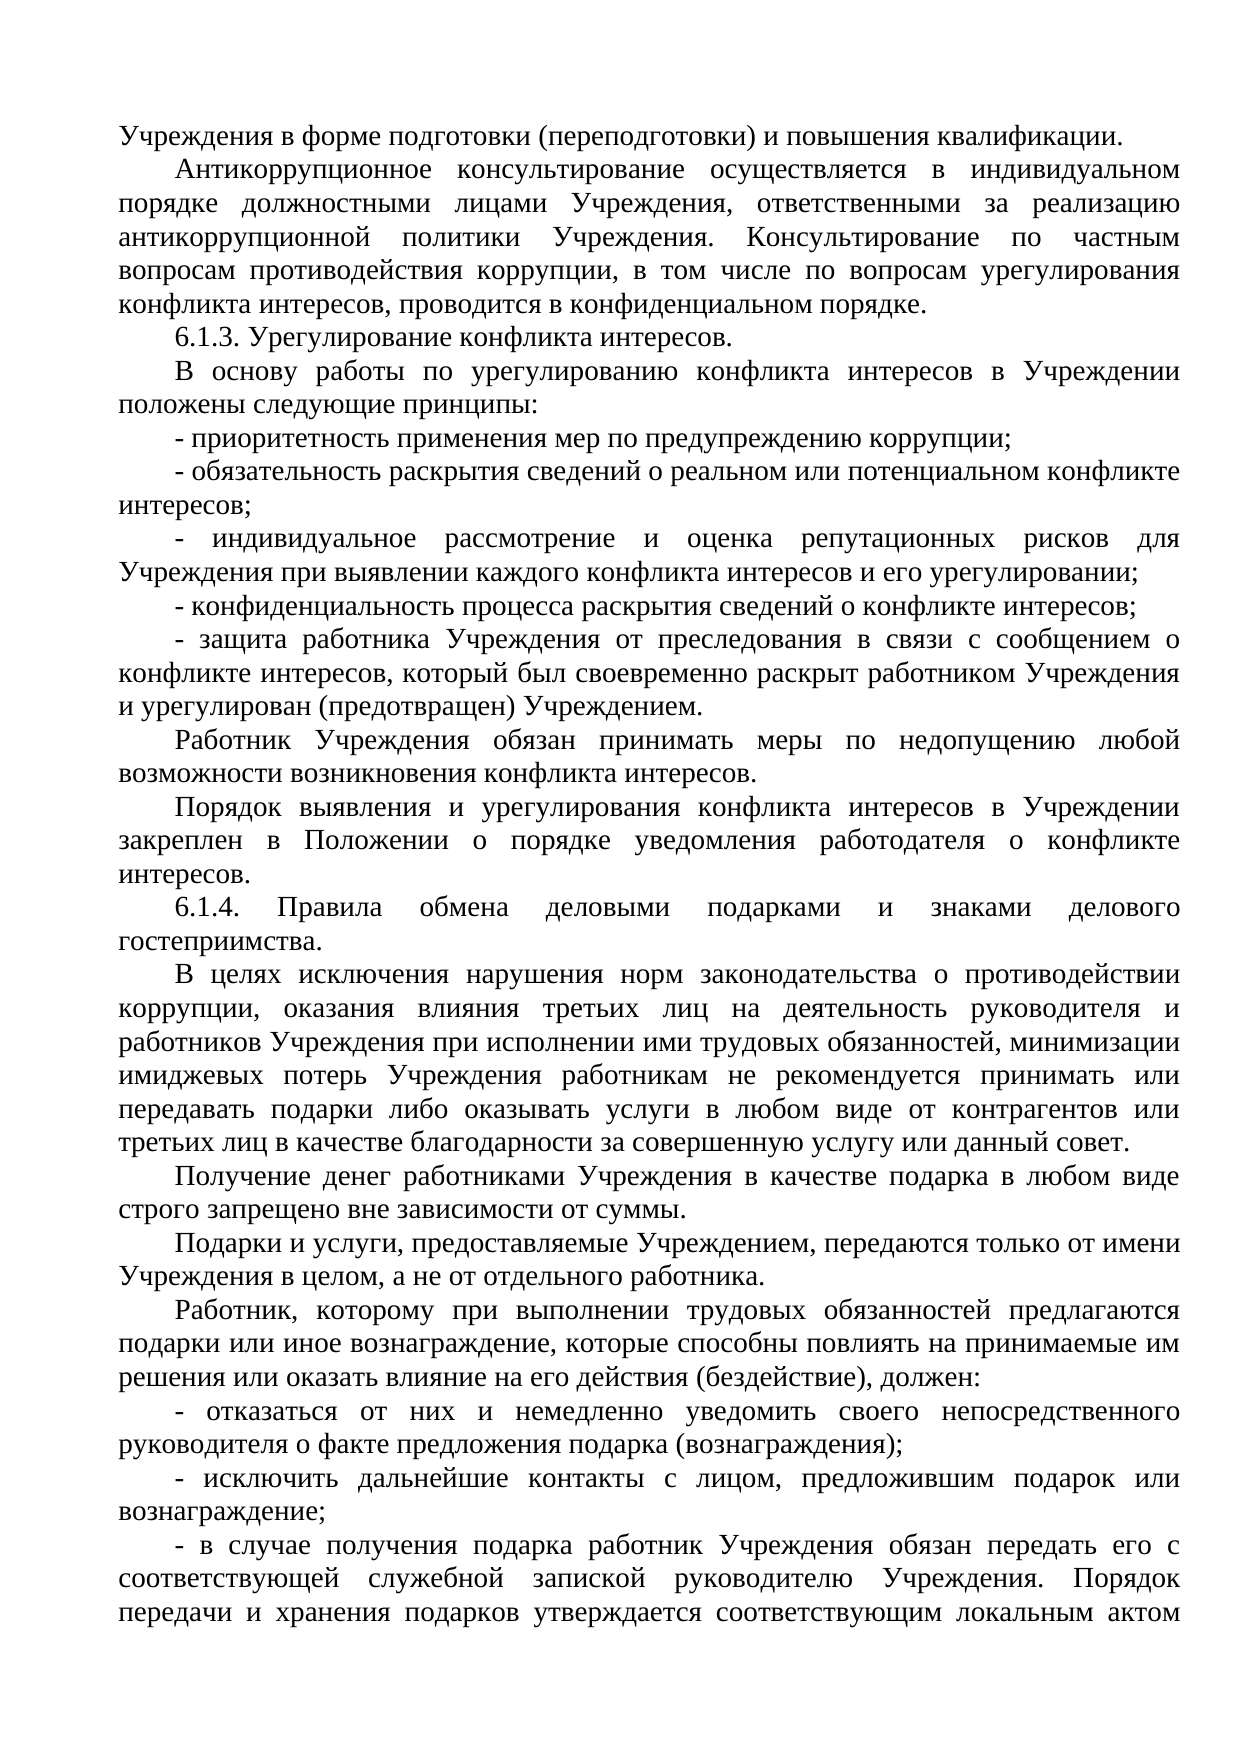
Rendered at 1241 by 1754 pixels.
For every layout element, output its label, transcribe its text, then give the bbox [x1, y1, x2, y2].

text В целях исключения нарушения норм законодательства о противодействии коррупции, оказания влияния третьих лиц на деятельность руководителя и работников Учреждения при исполнении ими трудовых обязанностей, минимизации имиджевых потерь Учреждения работникам не рекомендуется принимать или передавать подарки либо оказывать услуги в любом виде от контрагентов или третьих лиц в качестве благодарности за совершенную услугу или данный совет. [118, 957, 1181, 1158]
text 6.1.4. Правила обмена деловыми подарками и знаками делового гостеприимства. [118, 889, 1181, 957]
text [118, 118, 1181, 152]
text - исключить дальнейшие контакты с лицом, предложившим подарок или вознаграждение; [118, 1460, 1181, 1527]
text Антикоррупционное консультирование осуществляется в индивидуальном порядке должностными лицами Учреждения, ответственными за реализацию антикоррупционной политики Учреждения. Консультирование по частным вопросам противодействия коррупции, в том числе по вопросам урегулирования конфликта интересов, проводится в конфиденциальном порядке. [118, 152, 1181, 319]
text - конфиденциальность процесса раскрытия сведений о конфликте интересов; [118, 588, 1181, 621]
text - обязательность раскрытия сведений о реальном или потенциальном конфликте интересов; [118, 453, 1181, 521]
text Работник, которому при выполнении трудовых обязанностей предлагаются подарки или иное вознаграждение, которые способны повлиять на принимаемые им решения или оказать влияние на его действия (бездействие), должен: [118, 1292, 1181, 1393]
text Порядок выявления и урегулирования конфликта интересов в Учреждении закреплен в Положении о порядке уведомления работодателя о конфликте интересов. [118, 789, 1181, 889]
text Получение денег работниками Учреждения в качестве подарка в любом виде строго запрещено вне зависимости от суммы. [118, 1158, 1181, 1225]
text Работник Учреждения обязан принимать меры по недопущению любой возможности возникновения конфликта интересов. [118, 722, 1181, 789]
text В основу работы по урегулированию конфликта интересов в Учреждении положены следующие принципы: [118, 353, 1181, 420]
text 6.1.3. Урегулирование конфликта интересов. [118, 319, 1181, 353]
text - приоритетность применения мер по предупреждению коррупции; [118, 420, 1181, 453]
text - индивидуальное рассмотрение и оценка репутационных рисков для Учреждения при выявлении каждого конфликта интересов и его урегулировании; [118, 521, 1181, 588]
text - отказаться от них и немедленно уведомить своего непосредственного руководителя о факте предложения подарка (вознаграждения); [118, 1393, 1181, 1460]
text Подарки и услуги, предоставляемые Учреждением, передаются только от имени Учреждения в целом, а не от отдельного работника. [118, 1225, 1181, 1292]
text - защита работника Учреждения от преследования в связи с сообщением о конфликте интересов, который был своевременно раскрыт работником Учреждения и урегулирован (предотвращен) Учреждением. [118, 621, 1181, 722]
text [118, 1527, 1181, 1627]
